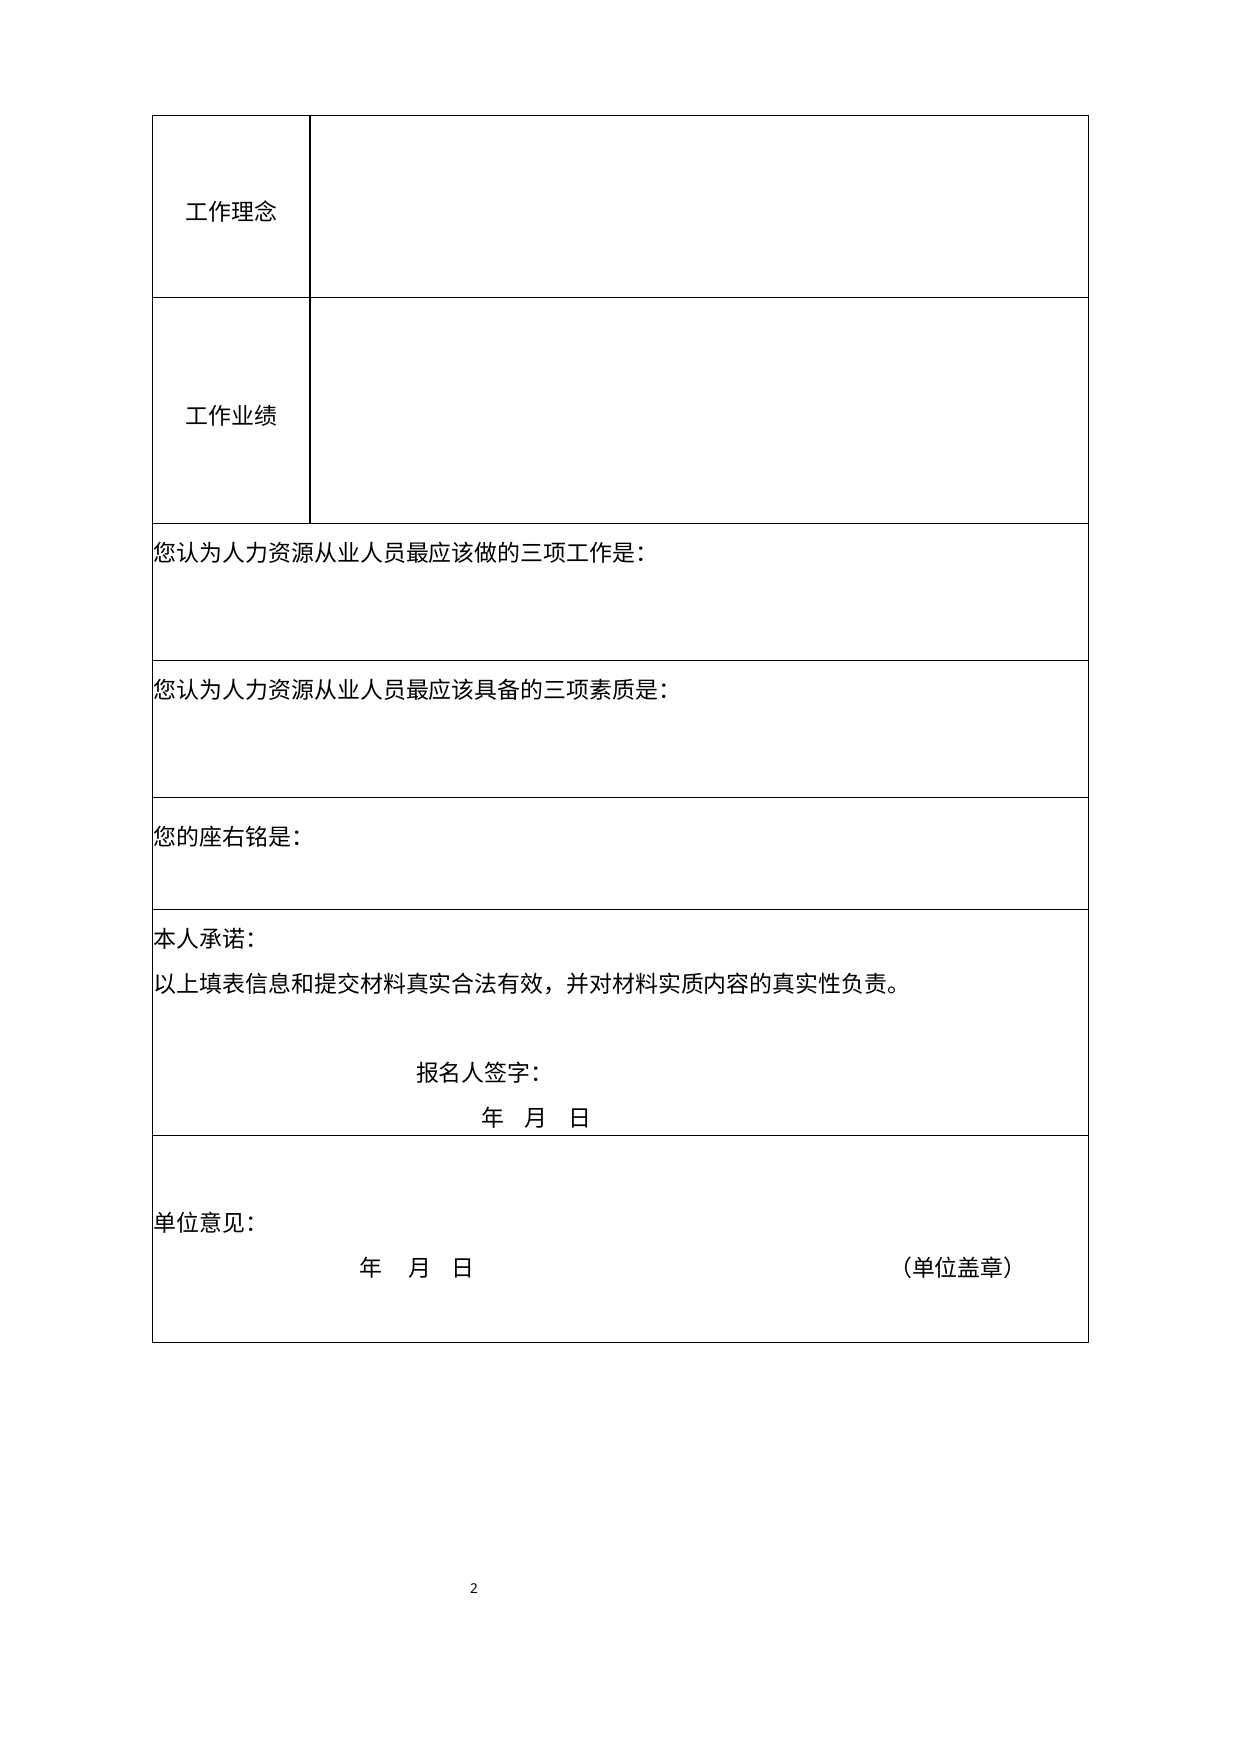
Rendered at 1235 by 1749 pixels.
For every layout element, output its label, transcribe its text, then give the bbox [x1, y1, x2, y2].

table_cell 工作理念 [153, 116, 309, 297]
table_cell [311, 116, 1088, 297]
table_cell 单位意见： 年 月 日 （单位盖章） [153, 1136, 1088, 1342]
table_cell 您的座右铭是： [153, 798, 1088, 909]
table_cell 本人承诺： 以上填表信息和提交材料真实合法有效，并对材料实质内容的真实性负责。 报名人签字： 年 月 日 [153, 910, 1088, 1135]
table_cell 工作业绩 [153, 298, 309, 523]
table_cell 您认为人力资源从业人员最应该做的三项工作是： [153, 524, 1088, 660]
table_cell 您认为人力资源从业人员最应该具备的三项素质是： [153, 661, 1088, 797]
table_cell [311, 298, 1088, 523]
